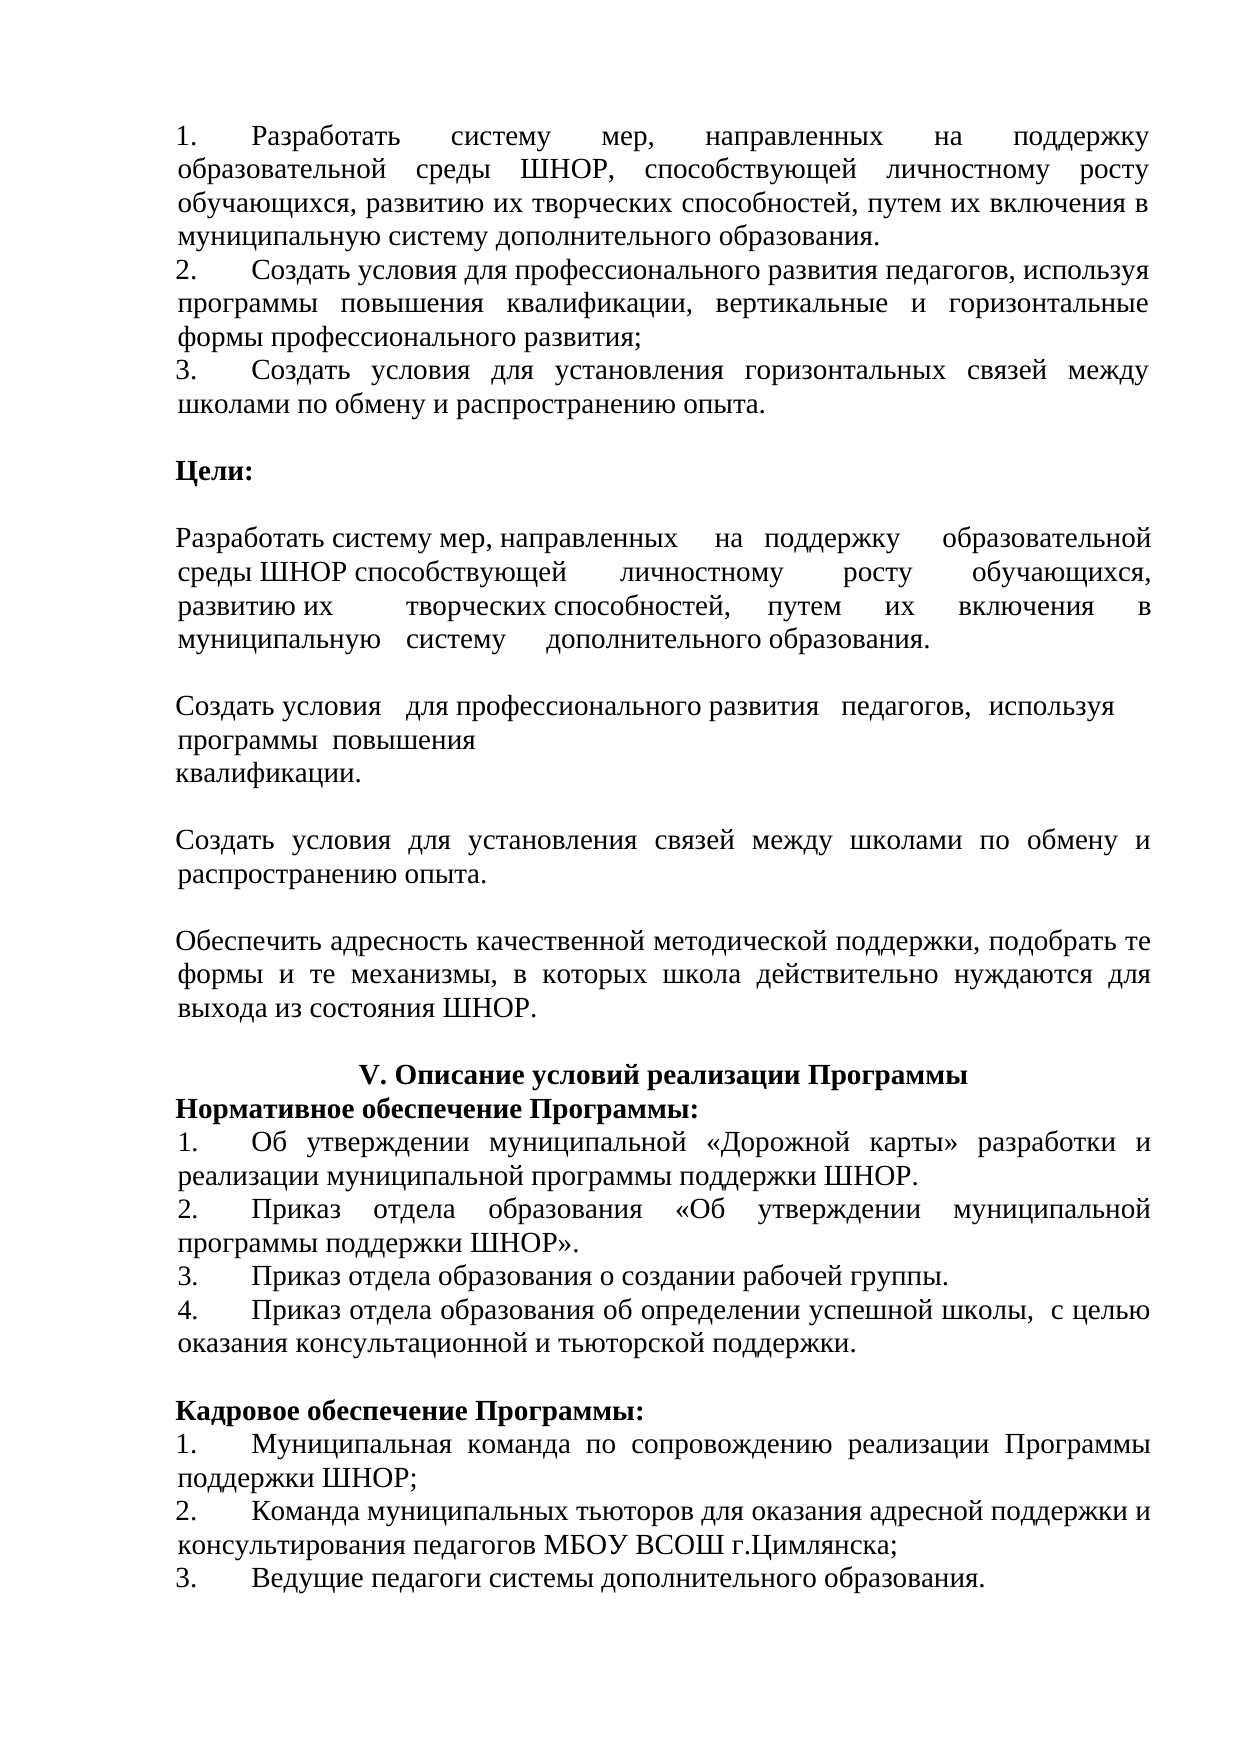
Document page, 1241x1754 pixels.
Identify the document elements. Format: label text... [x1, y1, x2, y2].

text 2. Создать условия для профессионального развития педагогов, используя программы повышения квалификации, вертикальные и горизонтальные формы профессионального развития; [177, 252, 1152, 353]
text 3. Создать условия для установления горизонтальных связей между школами по обмену и распространению опыта. [177, 353, 1152, 420]
text Создать условия для установления связей между школами по обмену и распространению опыта. [175, 822, 1152, 889]
text 3. Ведущие педагоги системы дополнительного образования. [175, 1560, 1152, 1594]
text Создать условия для профессионального развития педагогов, используя программы повышения [175, 688, 1152, 755]
list Приказ отдела образования «Об утверждении муниципальной программы поддержки ШНОР». [177, 1191, 1152, 1258]
text 1. Муниципальная команда по сопровождению реализации Программы поддержки ШНОР; [175, 1426, 1152, 1493]
text Обеспечить адресность качественной методической поддержки, подобрать те формы и те механизмы, в которых школа действительно нуждаются для выхода из состояния ШНОР. [175, 923, 1152, 1024]
text 2. Команда муниципальных тьюторов для оказания адресной поддержки и консультирования педагогов МБОУ ВСОШ г.Цимлянска; [175, 1493, 1152, 1560]
text Кадровое обеспечение Программы: [175, 1393, 1152, 1426]
text Нормативное обеспечение Программы: [175, 1091, 1152, 1124]
list Об утверждении муниципальной «Дорожной карты» разработки и реализации муниципальной программы поддержки ШНОР. [177, 1124, 1152, 1191]
list Приказ отдела образования об определении успешной школы, с целью оказания консультационной и тьюторской поддержки. [177, 1292, 1152, 1359]
text Цели: [175, 453, 1152, 487]
text Разработать систему мер, направленных на поддержку образовательной среды ШНОР способствующей личностному росту обучающихся, развитию их творческих способностей, путем их включения в муниципальную систему дополнительного образования. [175, 521, 1152, 688]
list Приказ отдела образования о создании рабочей группы. [177, 1258, 1152, 1292]
text V. Описание условий реализации Программы [175, 1057, 1152, 1091]
text квалификации. [175, 755, 1152, 789]
text 1. Разработать систему мер, направленных на поддержку образовательной среды ШНОР, способствующей личностному росту обучающихся, развитию их творческих способностей, путем их включения в муниципальную систему дополнительного образования. [177, 118, 1152, 252]
